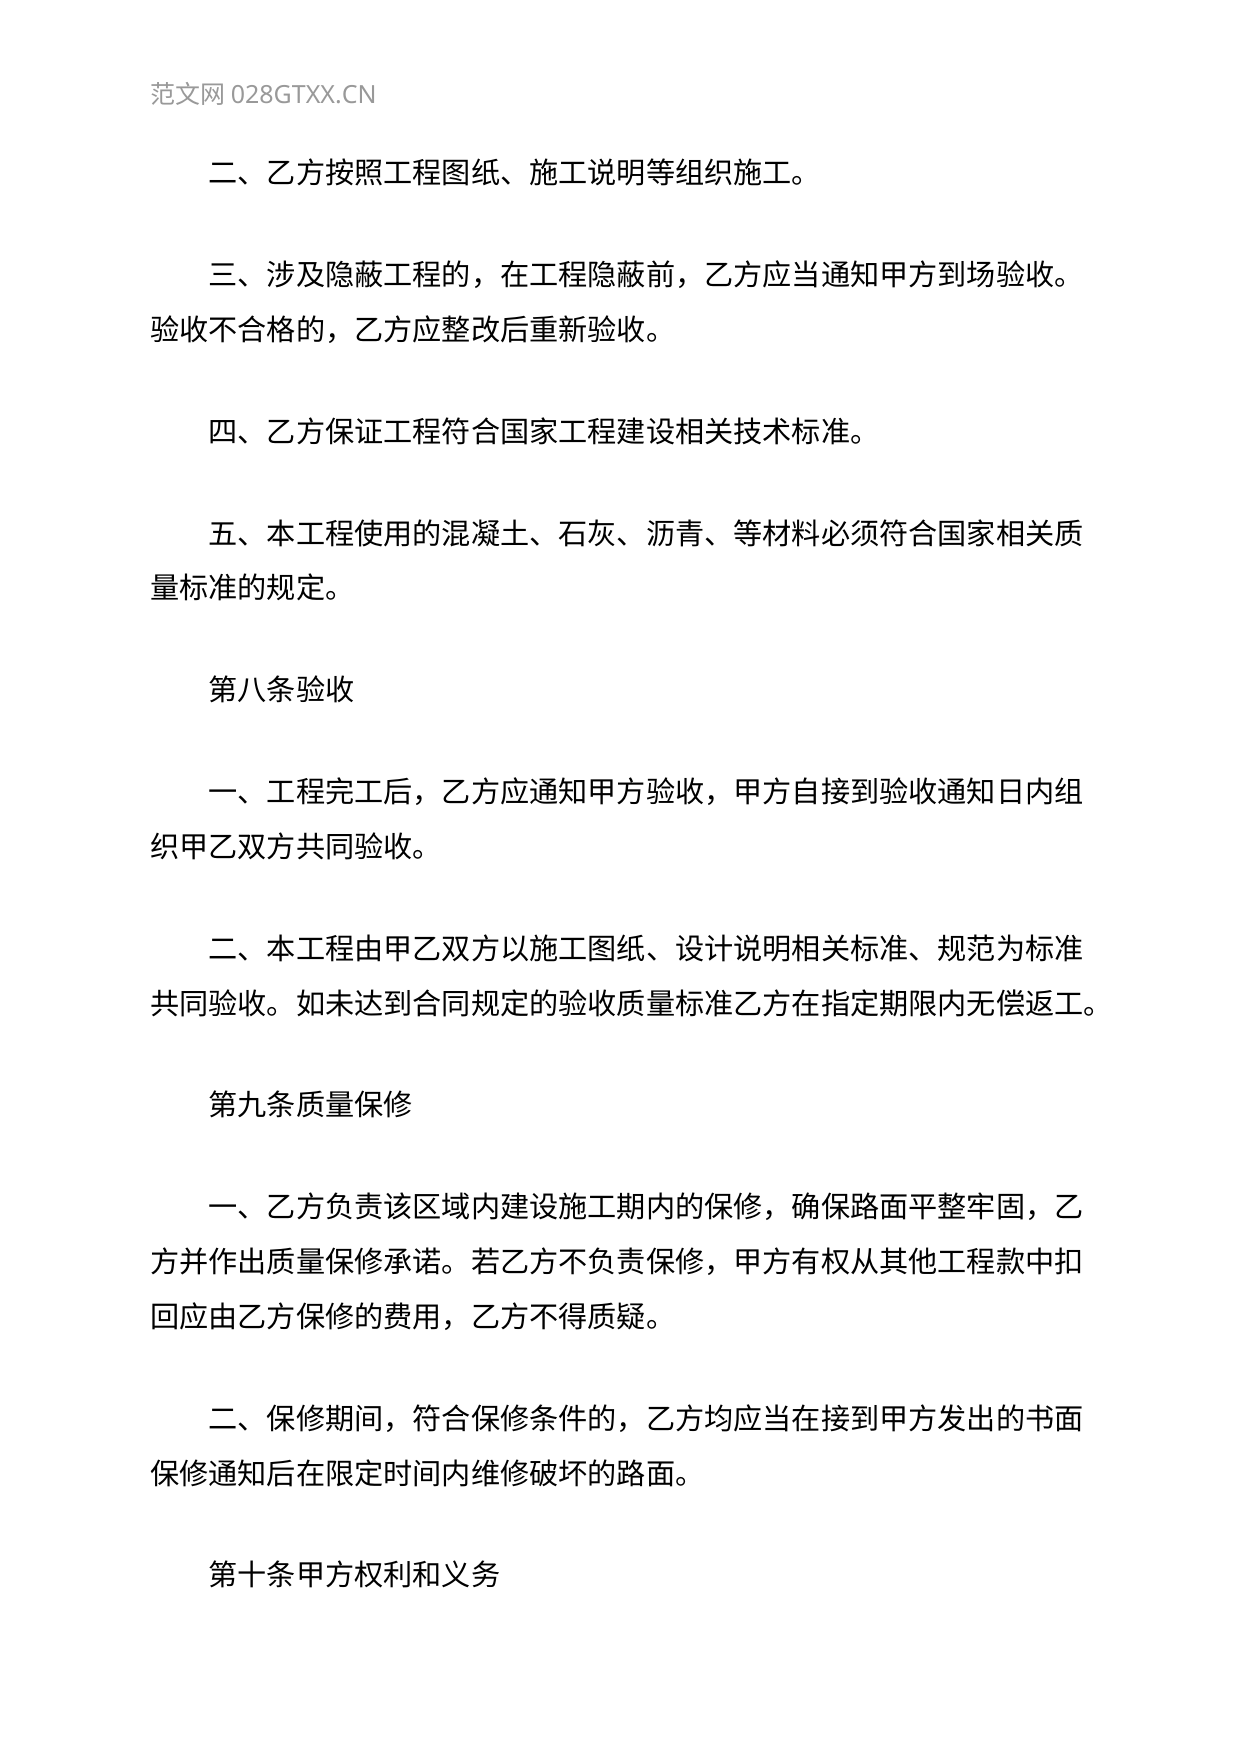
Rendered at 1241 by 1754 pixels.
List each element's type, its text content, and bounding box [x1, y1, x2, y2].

text 二、乙方按照工程图纸、施工说明等组织施工。 [150, 150, 1090, 192]
text 一、工程完工后，乙方应通知甲方验收，甲方自接到验收通知日内组织甲乙双方共同验收。 [150, 769, 1090, 866]
text 一、乙方负责该区域内建设施工期内的保修，确保路面平整牢固，乙方并作出质量保修承诺。若乙方不负责保修，甲方有权从其他工程款中扣回应由乙方保修的费用，乙方不得质疑。 [150, 1184, 1090, 1336]
text 第八条验收 [150, 667, 1090, 709]
text 四、乙方保证工程符合国家工程建设相关技术标准。 [150, 408, 1090, 451]
text 二、本工程由甲乙双方以施工图纸、设计说明相关标准、规范为标准共同验收。如未达到合同规定的验收质量标准乙方在指定期限内无偿返工。 [150, 925, 1090, 1022]
text 第十条甲方权利和义务 [150, 1552, 1090, 1594]
text 五、本工程使用的混凝土、石灰、沥青、等材料必须符合国家相关质量标准的规定。 [150, 510, 1090, 607]
text 二、保修期间，符合保修条件的，乙方均应当在接到甲方发出的书面保修通知后在限定时间内维修破坏的路面。 [150, 1395, 1090, 1492]
text 三、涉及隐蔽工程的，在工程隐蔽前，乙方应当通知甲方到场验收。验收不合格的，乙方应整改后重新验收。 [150, 252, 1090, 349]
text 第九条质量保修 [150, 1082, 1090, 1124]
